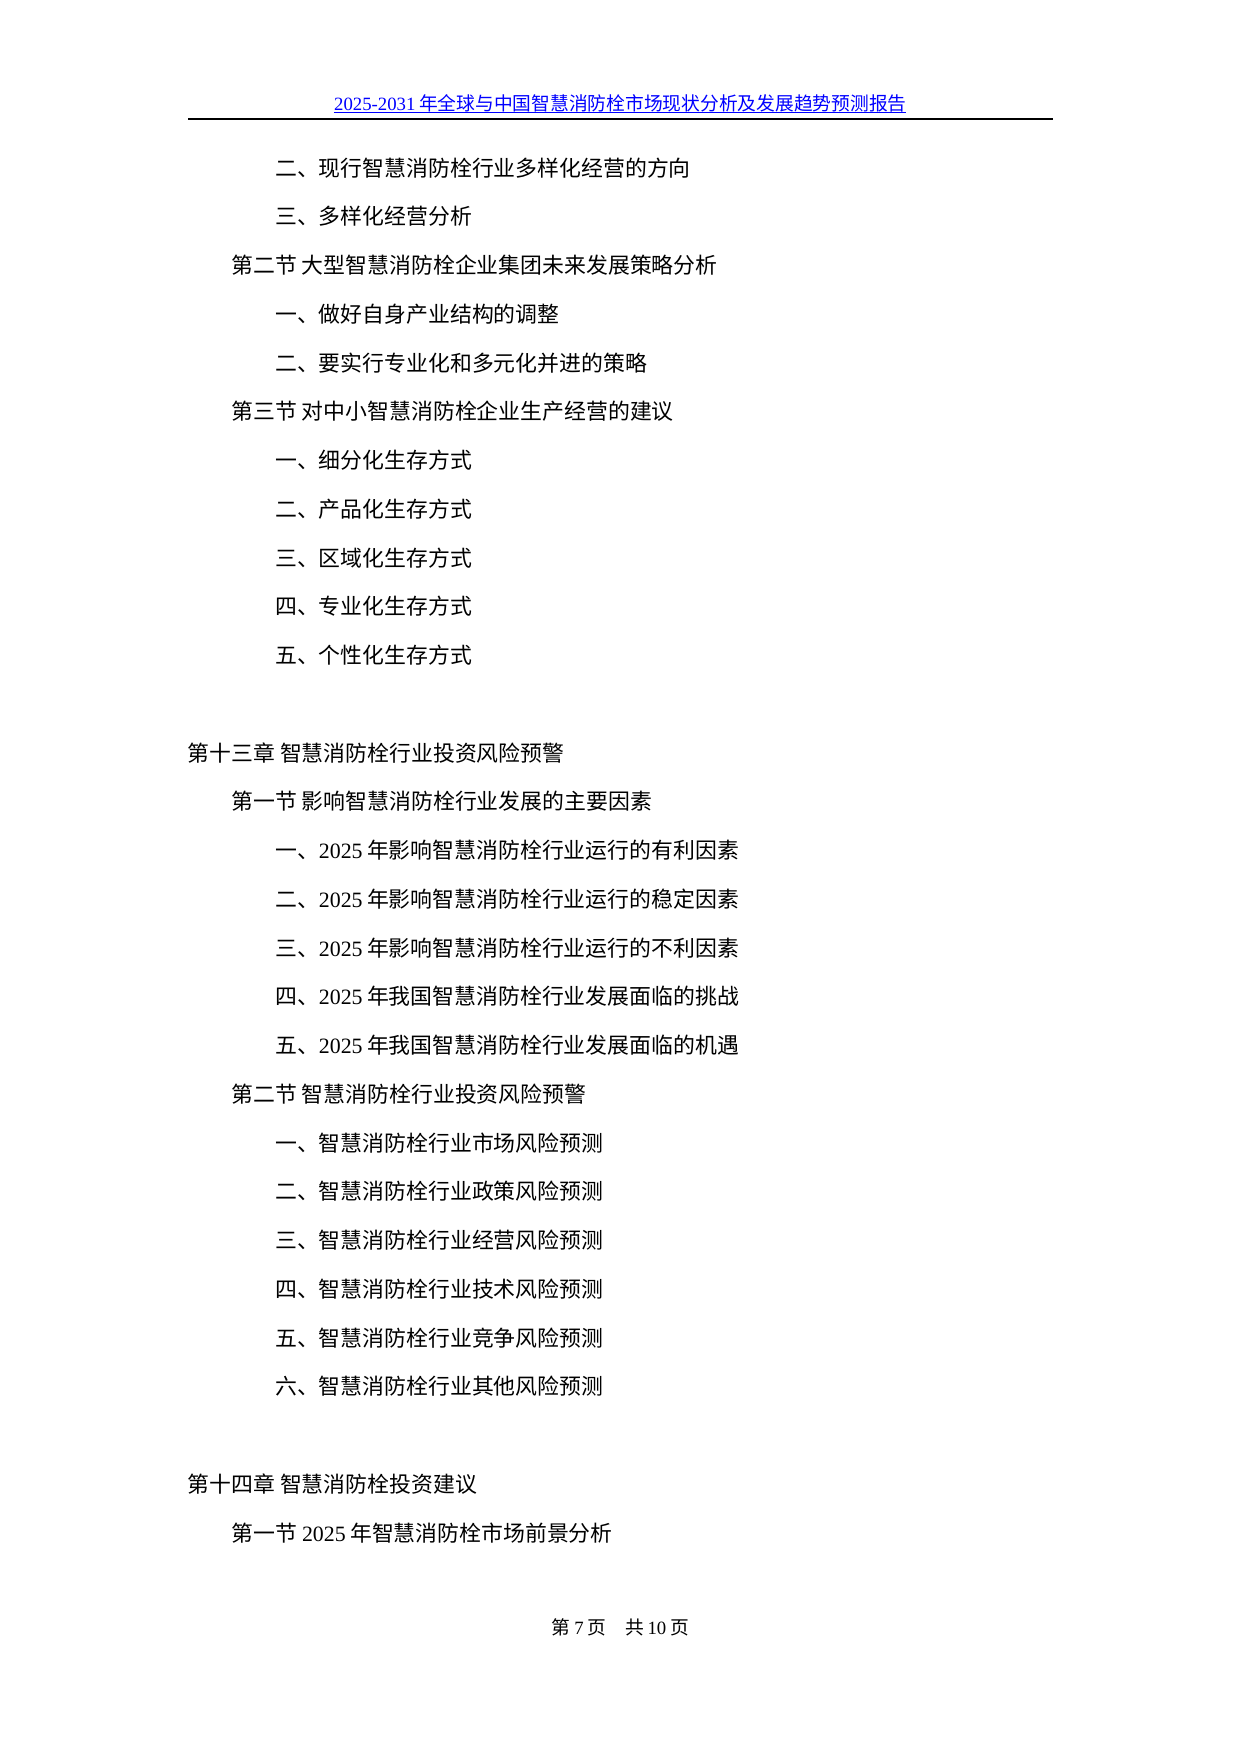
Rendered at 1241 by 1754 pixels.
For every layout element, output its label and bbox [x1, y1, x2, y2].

text [187, 150, 1053, 1548]
